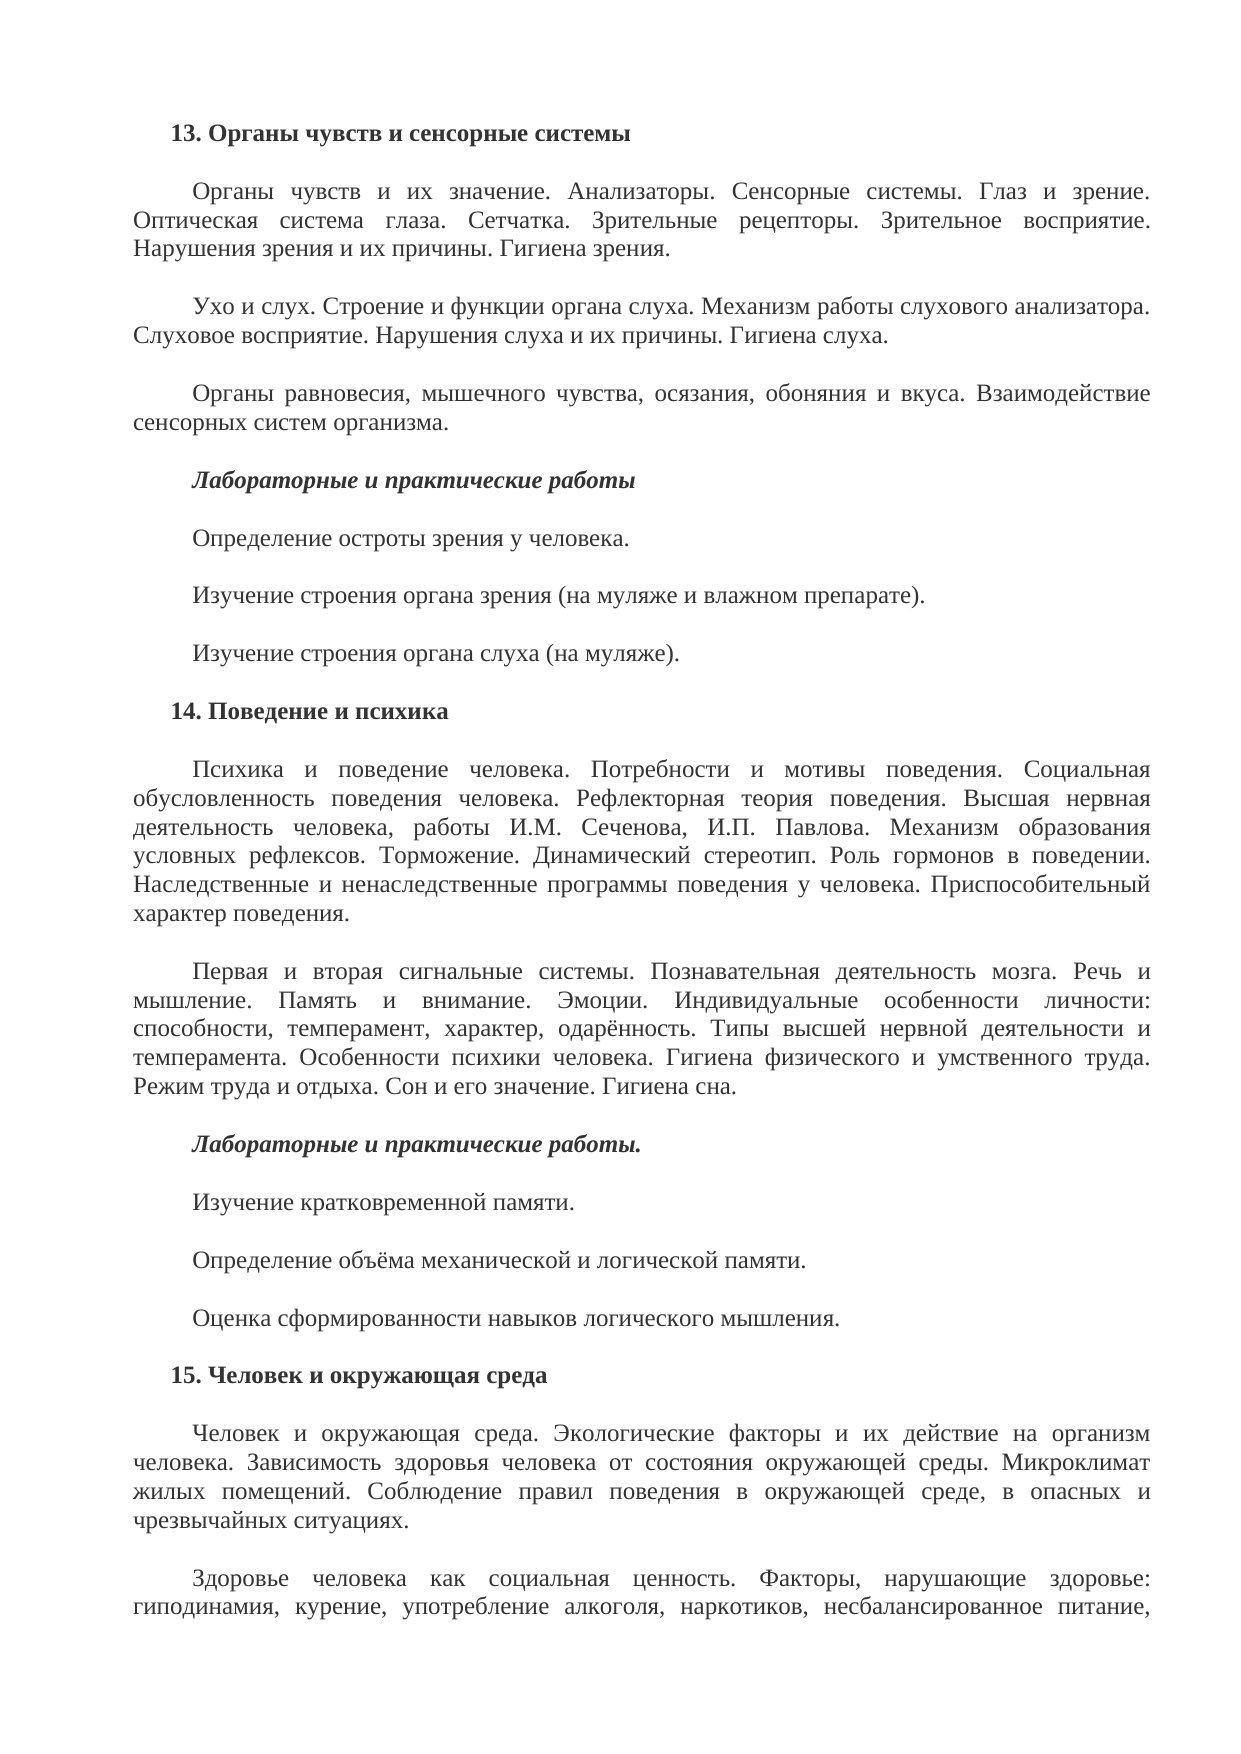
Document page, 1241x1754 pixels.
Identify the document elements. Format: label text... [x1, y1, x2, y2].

text Органы чувств и их значение. Анализаторы. Сенсорные системы. Глаз и зрение. Оптическая система глаза. Сетчатка. Зрительные рецепторы. Зрительное восприятие. Нарушения зрения и их причины. Гигиена зрения. [133, 176, 1152, 262]
text Первая и вторая сигнальные системы. Познавательная деятельность мозга. Речь и мышление. Память и внимание. Эмоции. Индивидуальные особенности личности: способности, темперамент, характер, одарённость. Типы высшей нервной деятельности и темперамента. Особенности психики человека. Гигиена физического и умственного труда. Режим труда и отдыха. Сон и его значение. Гигиена сна. [133, 956, 1152, 1100]
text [133, 1563, 1152, 1620]
text Человек и окружающая среда. Экологические факторы и их действие на организм человека. Зависимость здоровья человека от состояния окружающей среды. Микроклимат жилых помещений. Соблюдение правил поведения в окружающей среде, в опасных и чрезвычайных ситуациях. [133, 1418, 1152, 1533]
text Лабораторные и практические работы. [133, 1129, 1152, 1158]
text Оценка сформированности навыков логического мышления. [133, 1303, 1152, 1331]
text Органы равновесия, мышечного чувства, осязания, обоняния и вкуса. Взаимодействие сенсорных систем организма. [133, 378, 1152, 436]
text Ухо и слух. Строение и функции органа слуха. Механизм работы слухового анализатора. Слуховое восприятие. Нарушения слуха и их причины. Гигиена слуха. [133, 291, 1152, 349]
text Изучение строения органа слуха (на муляже). [133, 638, 1152, 667]
text Изучение строения органа зрения (на муляже и влажном препарате). [133, 581, 1152, 609]
text Изучение кратковременной памяти. [133, 1187, 1152, 1216]
list Органы чувств и сенсорные системы [170, 118, 1152, 147]
text Лабораторные и практические работы [133, 465, 1152, 493]
text Определение остроты зрения у человека. [133, 523, 1152, 551]
text Психика и поведение человека. Потребности и мотивы поведения. Социальная обусловленность поведения человека. Рефлекторная теория поведения. Высшая нервная деятельность человека, работы И.М. Сеченова, И.П. Павлова. Механизм образования условных рефлексов. Торможение. Динамический стереотип. Роль гормонов в поведении. Наследственные и ненаследственные программы поведения у человека. Приспособительный характер поведения. [133, 754, 1152, 927]
text Определение объёма механической и логической памяти. [133, 1245, 1152, 1273]
list Человек и окружающая среда [170, 1361, 1152, 1389]
list Поведение и психика [170, 696, 1152, 725]
